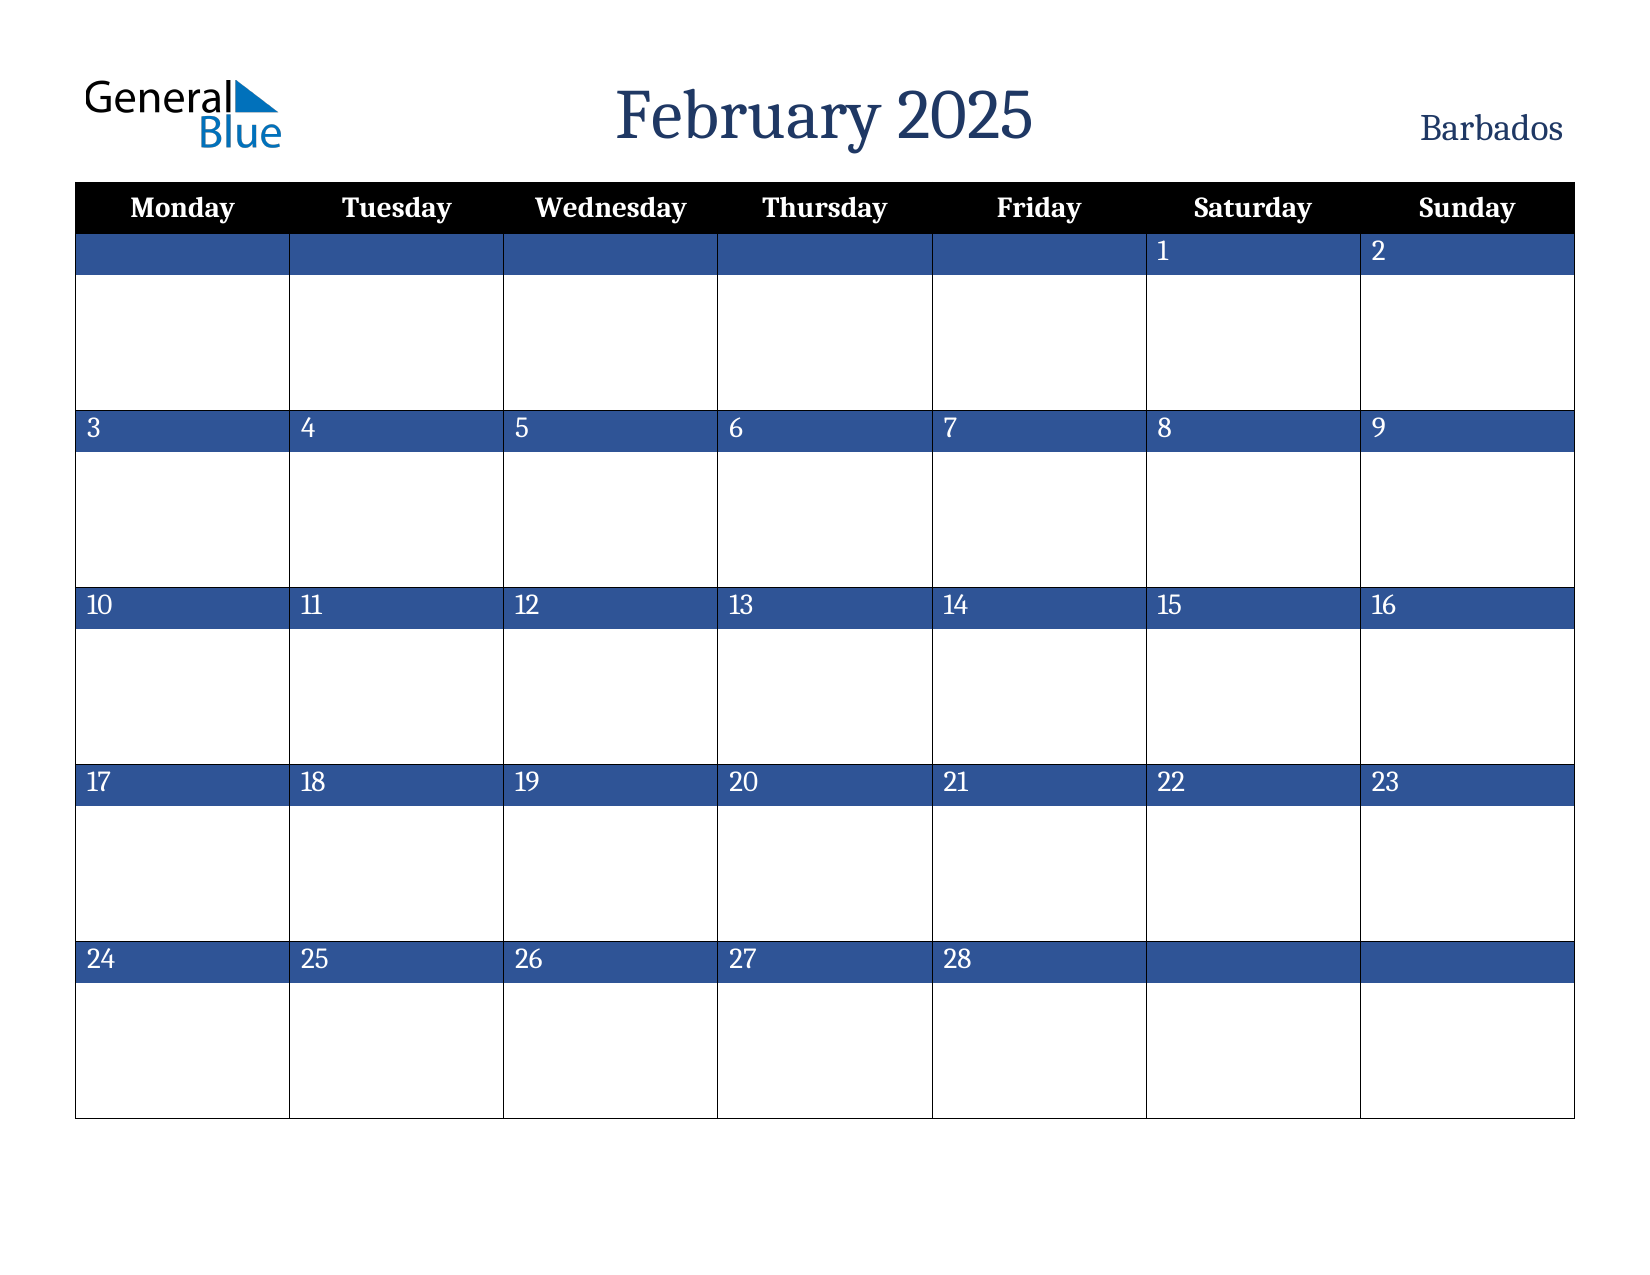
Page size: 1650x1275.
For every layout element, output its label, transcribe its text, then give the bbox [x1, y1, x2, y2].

table_cell [933, 806, 1146, 941]
table_cell 26 [504, 942, 717, 983]
table_cell 10 [76, 588, 289, 629]
table_cell [718, 806, 932, 941]
table_cell Monday [76, 183, 289, 233]
table_cell 3 [76, 411, 289, 452]
table_cell [1361, 983, 1574, 1118]
table_cell [290, 983, 503, 1118]
table_cell [933, 983, 1146, 1118]
table_cell [504, 275, 717, 410]
table_cell [933, 629, 1146, 764]
table_header Barbados [1146, 75, 1574, 182]
table_cell 16 [1361, 588, 1574, 629]
table_cell [290, 234, 503, 275]
table_cell [1361, 629, 1574, 764]
table_cell 13 [718, 588, 932, 629]
table_cell [76, 275, 289, 410]
table_cell 15 [1147, 588, 1360, 629]
picture [86, 80, 281, 148]
table_cell 9 [1361, 411, 1574, 452]
table_cell 23 [1361, 765, 1574, 806]
table_cell [504, 806, 717, 941]
table_cell 14 [933, 588, 1146, 629]
table_cell Tuesday [290, 183, 503, 233]
table_cell [76, 234, 289, 275]
table_cell [290, 806, 503, 941]
table_header [76, 75, 503, 182]
table_cell 1 [1147, 234, 1360, 275]
table_cell 19 [504, 765, 717, 806]
table_cell 24 [76, 942, 289, 983]
table_cell [290, 275, 503, 410]
table_cell [1147, 942, 1360, 983]
table_cell [1147, 629, 1360, 764]
table_cell [504, 983, 717, 1118]
table_cell 27 [718, 942, 932, 983]
table_cell [76, 983, 289, 1118]
table_cell 22 [1147, 765, 1360, 806]
table_cell Sunday [1361, 183, 1574, 233]
table_cell [76, 452, 289, 587]
table_cell [76, 806, 289, 941]
table_cell Wednesday [504, 183, 717, 233]
table_cell 21 [933, 765, 1146, 806]
table_cell [718, 983, 932, 1118]
table_cell [504, 452, 717, 587]
table_header February 2025 [504, 75, 1146, 182]
table_cell [933, 452, 1146, 587]
table_cell [718, 234, 932, 275]
table_cell [933, 275, 1146, 410]
table_cell [1361, 806, 1574, 941]
table_cell [1147, 452, 1360, 587]
table_cell 2 [1361, 234, 1574, 275]
table_cell 28 [933, 942, 1146, 983]
table_cell 4 [290, 411, 503, 452]
table_cell [1147, 806, 1360, 941]
table_cell 5 [504, 411, 717, 452]
table_cell 6 [718, 411, 932, 452]
table_cell [718, 629, 932, 764]
table_cell 20 [718, 765, 932, 806]
table_cell [504, 234, 717, 275]
table_cell [76, 629, 289, 764]
table_cell [1147, 275, 1360, 410]
table_cell [290, 629, 503, 764]
table_cell [1361, 452, 1574, 587]
table_cell 8 [1147, 411, 1360, 452]
table_cell [1361, 942, 1574, 983]
table_cell 18 [290, 765, 503, 806]
table_cell [1147, 983, 1360, 1118]
table_cell [718, 275, 932, 410]
table_cell Thursday [718, 183, 932, 233]
table_cell 11 [290, 588, 503, 629]
table_cell Friday [933, 183, 1146, 233]
table_cell 25 [290, 942, 503, 983]
table_cell [504, 629, 717, 764]
table_cell [933, 234, 1146, 275]
table_cell [1361, 275, 1574, 410]
table_cell [290, 452, 503, 587]
table_cell 12 [504, 588, 717, 629]
table_cell [718, 452, 932, 587]
table_cell 7 [933, 411, 1146, 452]
table_cell Saturday [1147, 183, 1360, 233]
table_cell 17 [76, 765, 289, 806]
